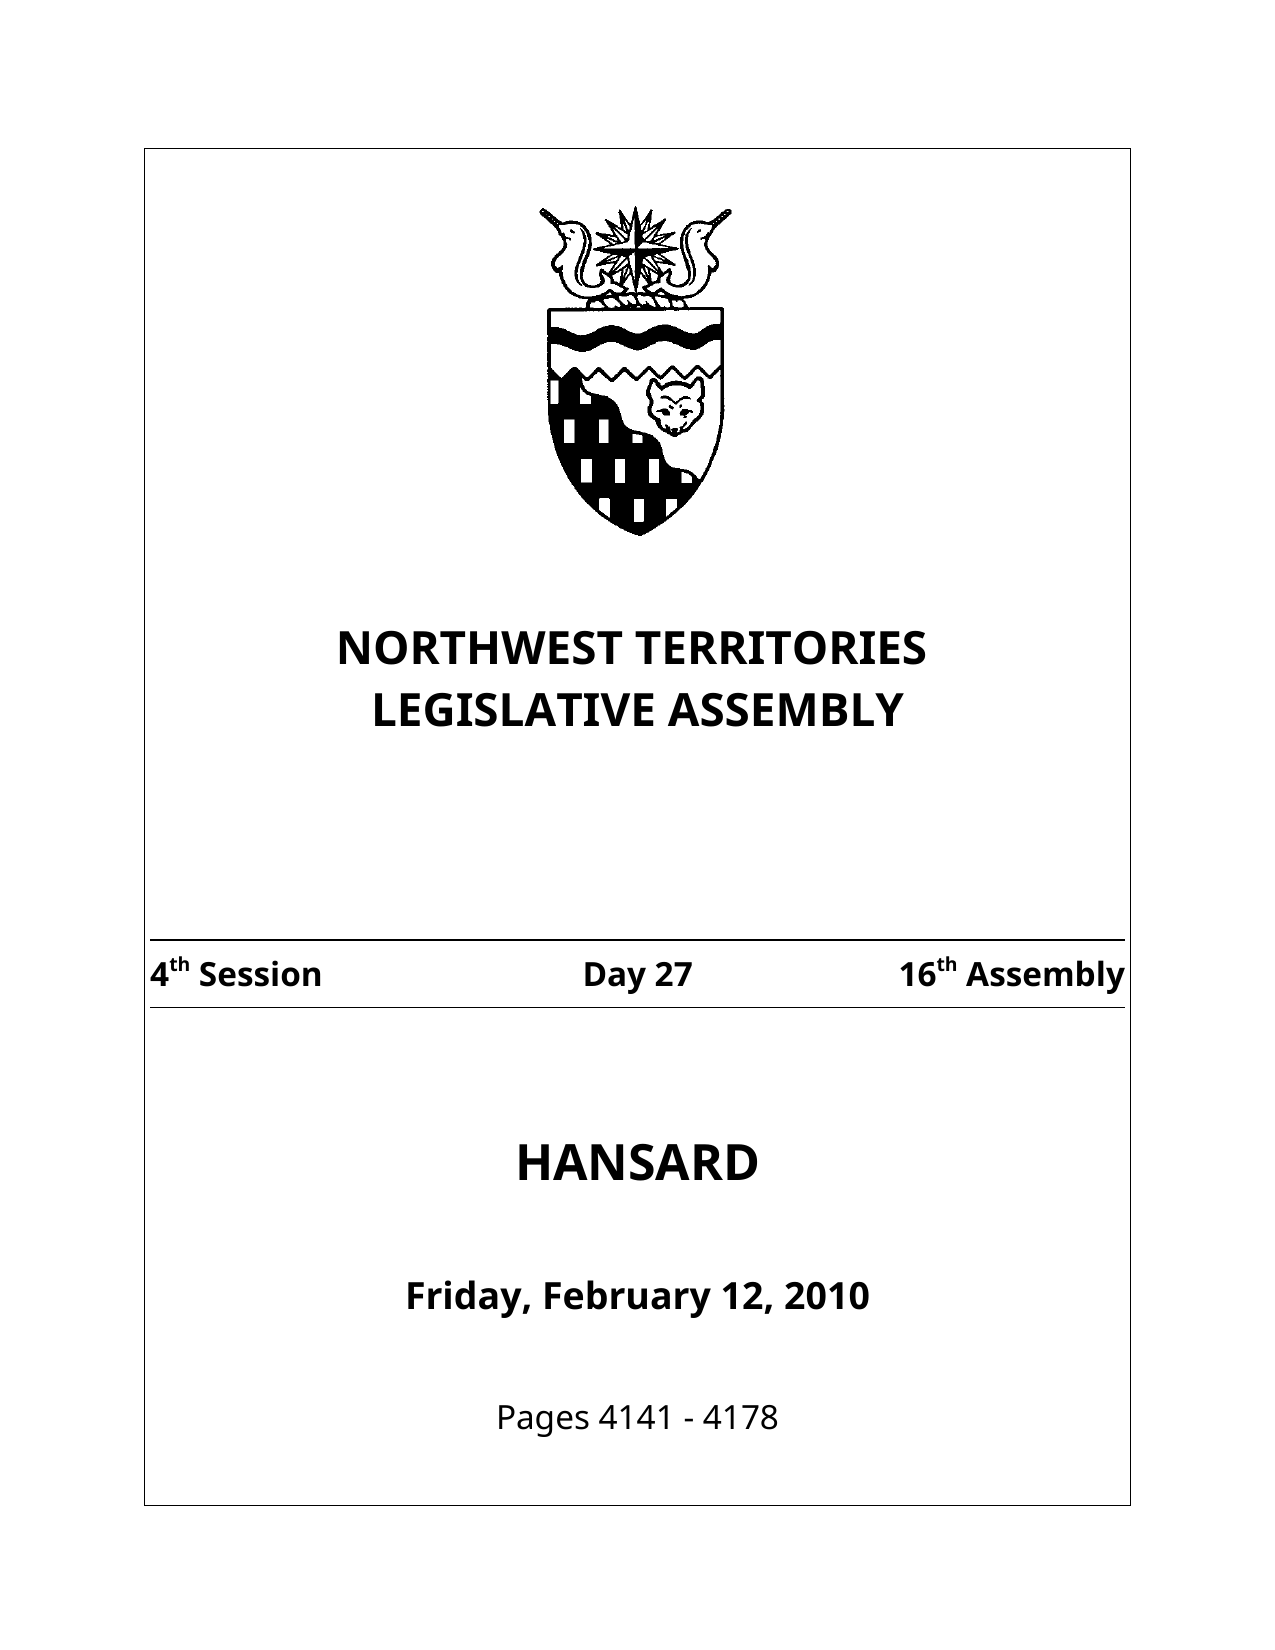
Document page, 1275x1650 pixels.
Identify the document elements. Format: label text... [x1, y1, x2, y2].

text Pages 4141 - 4178 [150, 1393, 1125, 1439]
text Legislative Assembly [150, 615, 1125, 803]
text 4th Session Day 27 16th Assembly [150, 941, 1125, 1007]
picture [531, 200, 744, 541]
text HANSARD [150, 1127, 1125, 1196]
